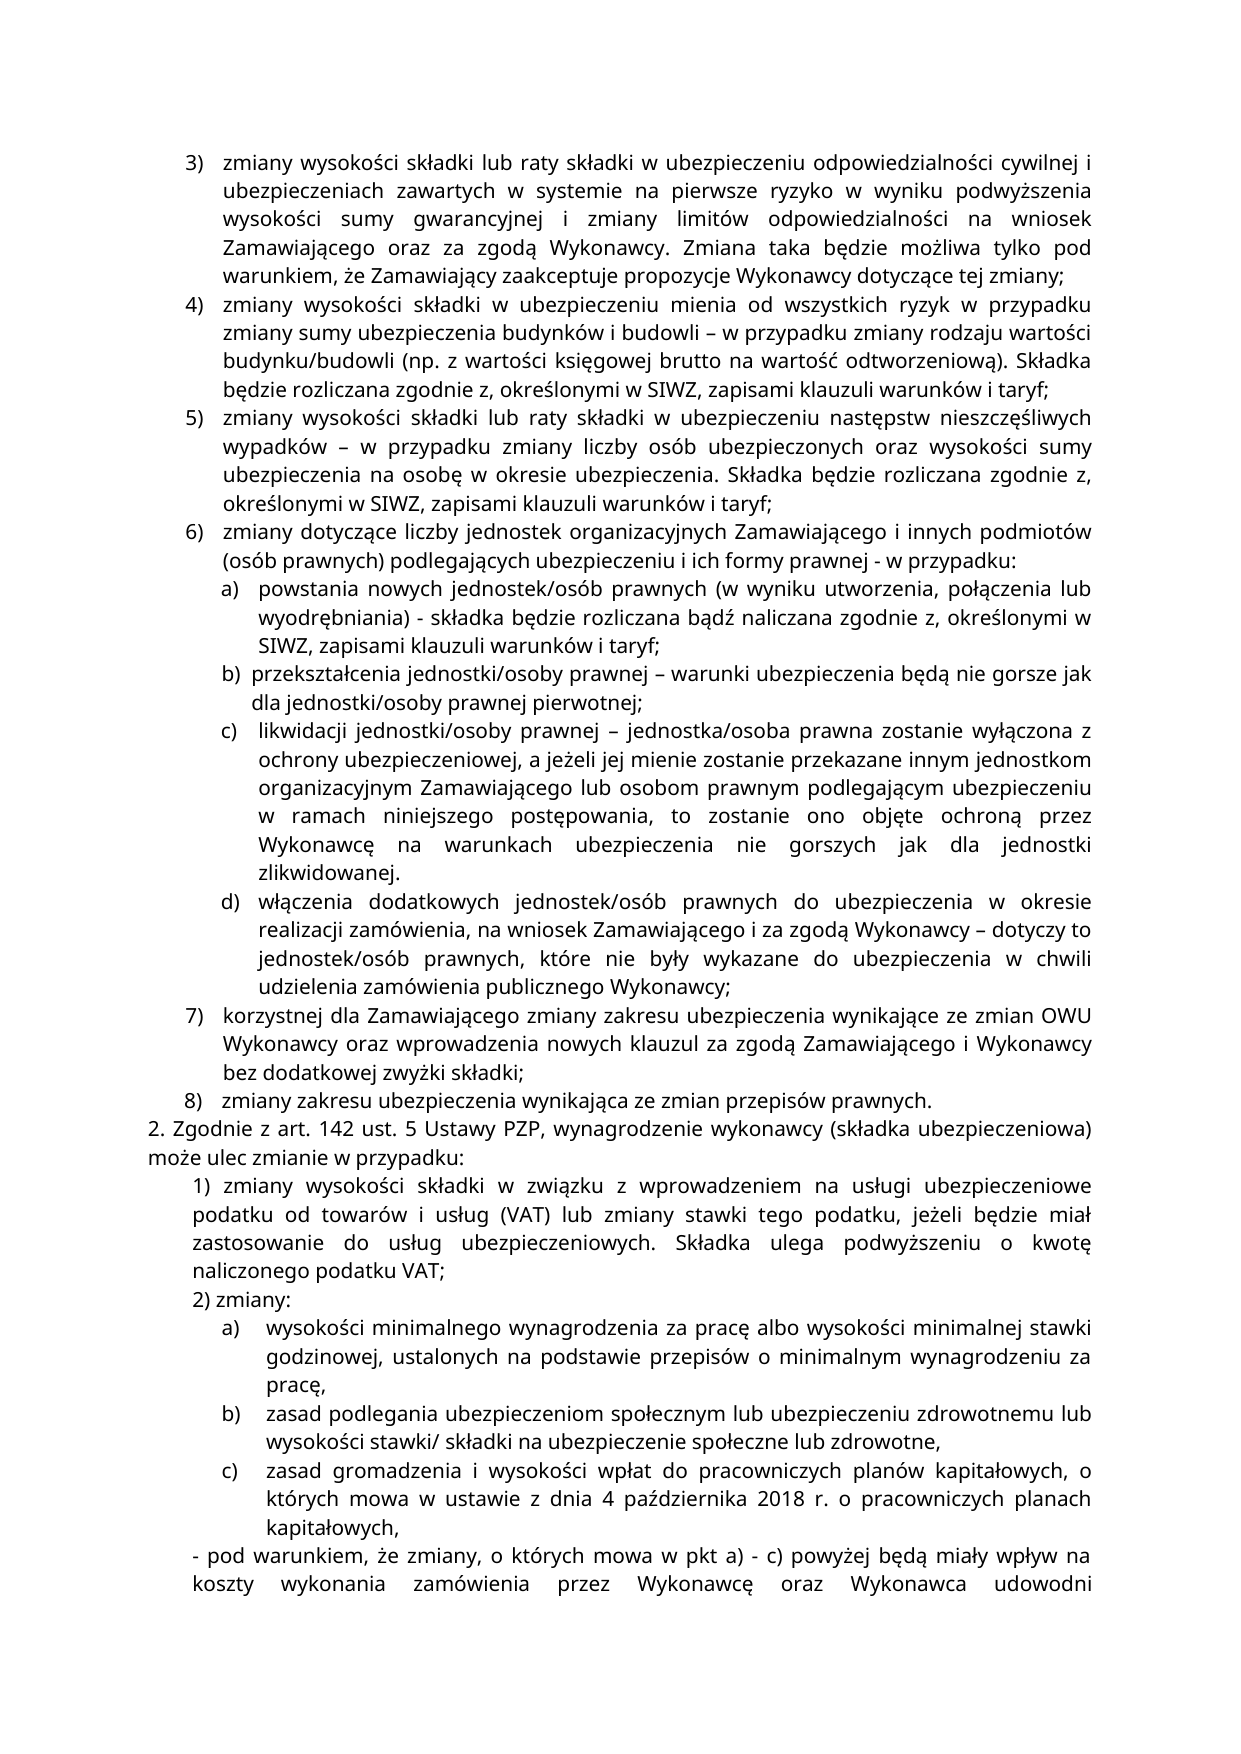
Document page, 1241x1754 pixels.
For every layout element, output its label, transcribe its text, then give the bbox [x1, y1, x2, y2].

list likwidacji jednostki/osoby prawnej – jednostka/osoba prawna zostanie wyłączona z ochrony ubezpieczeniowej, a jeżeli jej mienie zostanie przekazane innym jednostkom organizacyjnym Zamawiającego lub osobom prawnym podlegającym ubezpieczeniu w ramach niniejszego postępowania, to zostanie ono objęte ochroną przez Wykonawcę na warunkach ubezpieczenia nie gorszych jak dla jednostki zlikwidowanej. [221, 716, 1093, 887]
text 2) zmiany: [148, 1285, 1093, 1313]
list zasad podlegania ubezpieczeniom społecznym lub ubezpieczeniu zdrowotnemu lub wysokości stawki/ składki na ubezpieczenie społeczne lub zdrowotne, [221, 1399, 1093, 1456]
list zmiany zakresu ubezpieczenia wynikająca ze zmian przepisów prawnych. [184, 1086, 1093, 1114]
list zasad gromadzenia i wysokości wpłat do pracowniczych planów kapitałowych, o których mowa w ustawie z dnia 4 października 2018 r. o pracowniczych planach kapitałowych, [221, 1456, 1093, 1541]
list zmiany dotyczące liczby jednostek organizacyjnych Zamawiającego i innych podmiotów (osób prawnych) podlegających ubezpieczeniu i ich formy prawnej - w przypadku: [185, 517, 1093, 574]
list zmiany wysokości składki lub raty składki w ubezpieczeniu następstw nieszczęśliwych wypadków – w przypadku zmiany liczby osób ubezpieczonych oraz wysokości sumy ubezpieczenia na osobę w okresie ubezpieczenia. Składka będzie rozliczana zgodnie z, określonymi w SIWZ, zapisami klauzuli warunków i taryf; [185, 403, 1093, 517]
list przekształcenia jednostki/osoby prawnej – warunki ubezpieczenia będą nie gorsze jak dla jednostki/osoby prawnej pierwotnej; [221, 659, 1093, 716]
list powstania nowych jednostek/osób prawnych (w wyniku utworzenia, połączenia lub wyodrębniania) - składka będzie rozliczana bądź naliczana zgodnie z, określonymi w SIWZ, zapisami klauzuli warunków i taryf; [221, 574, 1093, 659]
text 1) zmiany wysokości składki w związku z wprowadzeniem na usługi ubezpieczeniowe podatku od towarów i usług (VAT) lub zmiany stawki tego podatku, jeżeli będzie miał zastosowanie do usług ubezpieczeniowych. Składka ulega podwyższeniu o kwotę naliczonego podatku VAT; [192, 1171, 1093, 1285]
list korzystnej dla Zamawiającego zmiany zakresu ubezpieczenia wynikające ze zmian OWU Wykonawcy oraz wprowadzenia nowych klauzul za zgodą Zamawiającego i Wykonawcy bez dodatkowej zwyżki składki; [185, 1001, 1093, 1086]
list zmiany wysokości składki w ubezpieczeniu mienia od wszystkich ryzyk w przypadku zmiany sumy ubezpieczenia budynków i budowli – w przypadku zmiany rodzaju wartości budynku/budowli (np. z wartości księgowej brutto na wartość odtworzeniową). Składka będzie rozliczana zgodnie z, określonymi w SIWZ, zapisami klauzuli warunków i taryf; [185, 290, 1093, 403]
list zmiany wysokości składki lub raty składki w ubezpieczeniu odpowiedzialności cywilnej i ubezpieczeniach zawartych w systemie na pierwsze ryzyko w wyniku podwyższenia wysokości sumy gwarancyjnej i zmiany limitów odpowiedzialności na wniosek Zamawiającego oraz za zgodą Wykonawcy. Zmiana taka będzie możliwa tylko pod warunkiem, że Zamawiający zaakceptuje propozycje Wykonawcy dotyczące tej zmiany; [185, 148, 1093, 290]
list wysokości minimalnego wynagrodzenia za pracę albo wysokości minimalnej stawki godzinowej, ustalonych na podstawie przepisów o minimalnym wynagrodzeniu za pracę, [221, 1313, 1093, 1399]
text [192, 1541, 1093, 1598]
text 2. Zgodnie z art. 142 ust. 5 Ustawy PZP, wynagrodzenie wykonawcy (składka ubezpieczeniowa) może ulec zmianie w przypadku: [148, 1114, 1093, 1171]
list włączenia dodatkowych jednostek/osób prawnych do ubezpieczenia w okresie realizacji zamówienia, na wniosek Zamawiającego i za zgodą Wykonawcy – dotyczy to jednostek/osób prawnych, które nie były wykazane do ubezpieczenia w chwili udzielenia zamówienia publicznego Wykonawcy; [221, 887, 1093, 1001]
